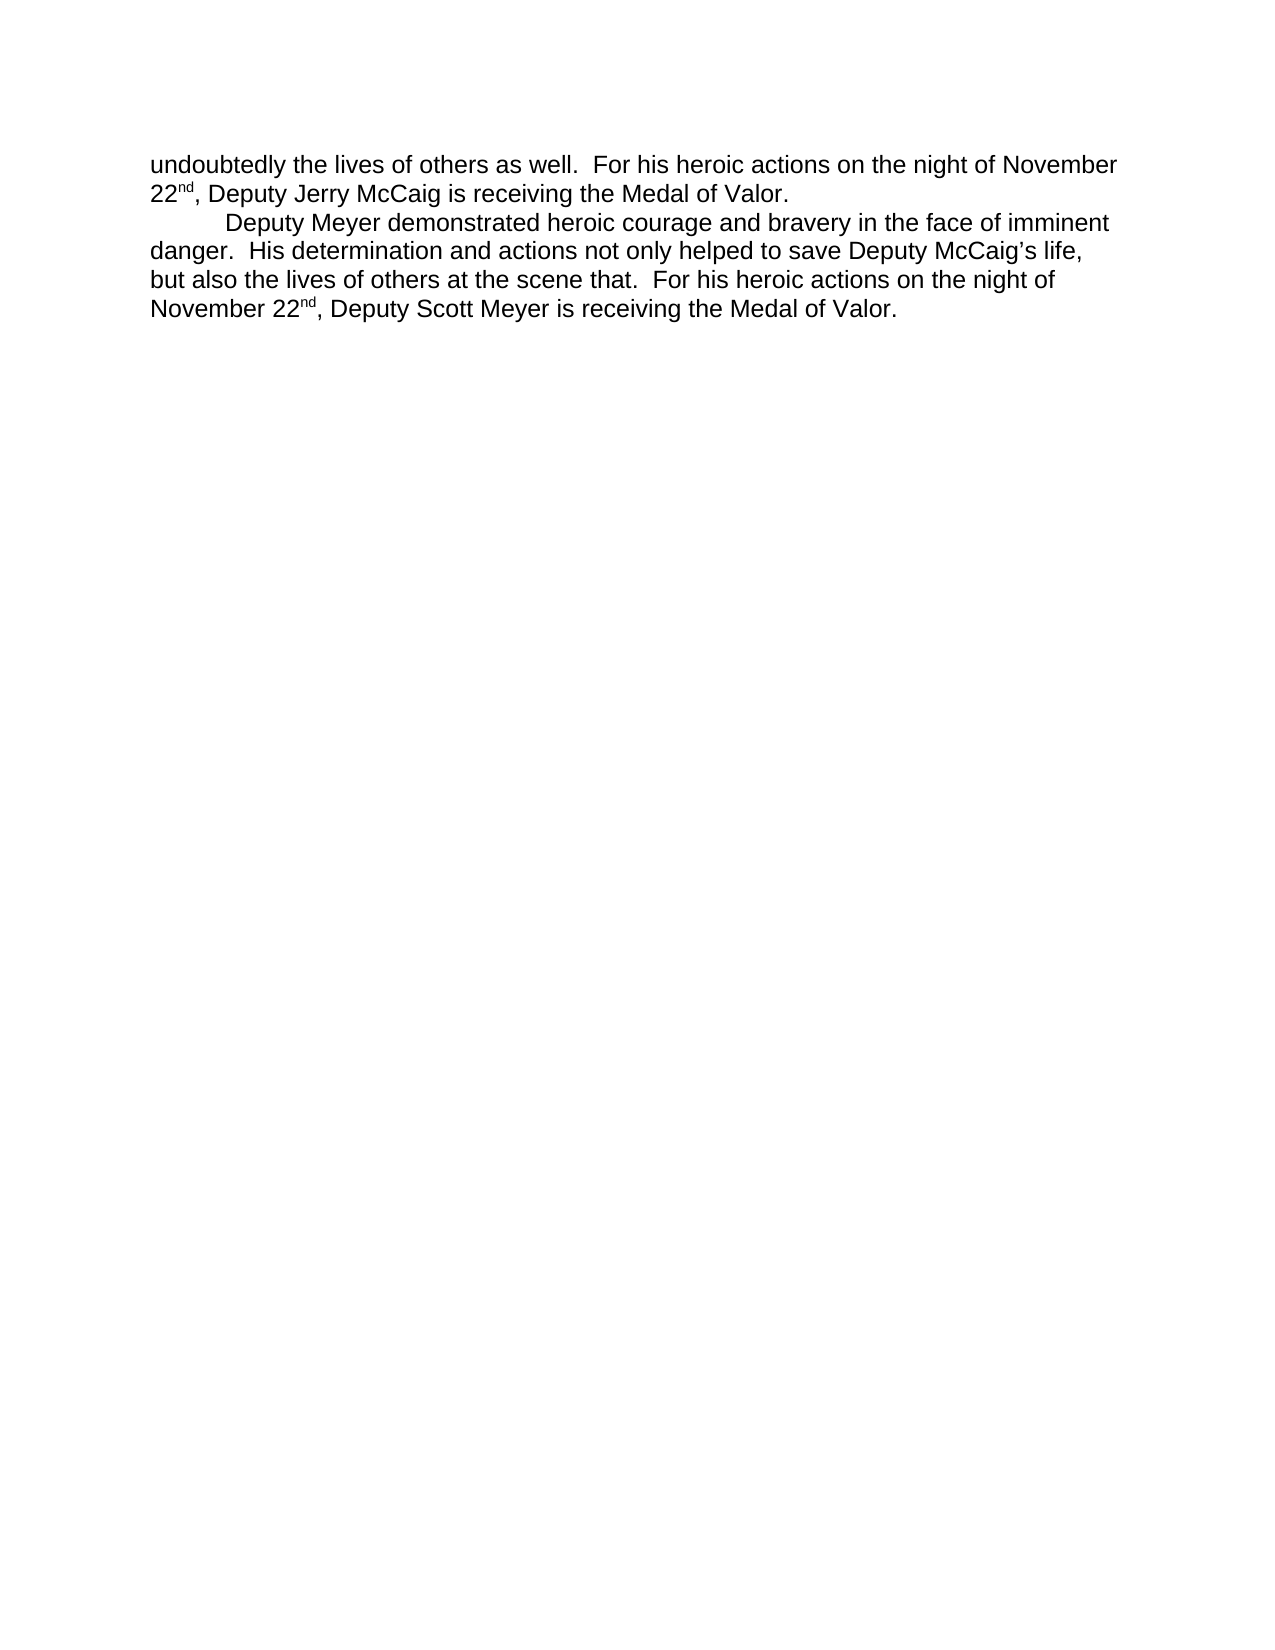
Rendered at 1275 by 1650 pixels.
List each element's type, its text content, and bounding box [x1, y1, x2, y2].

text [150, 150, 1125, 207]
text Deputy Meyer demonstrated heroic courage and bravery in the face of imminent danger. His determination and actions not only helped to save Deputy McCaig’s life, but also the lives of others at the scene that. For his heroic actions on the night of November 22nd, Deputy Scott Meyer is receiving the Medal of Valor. [150, 207, 1125, 322]
